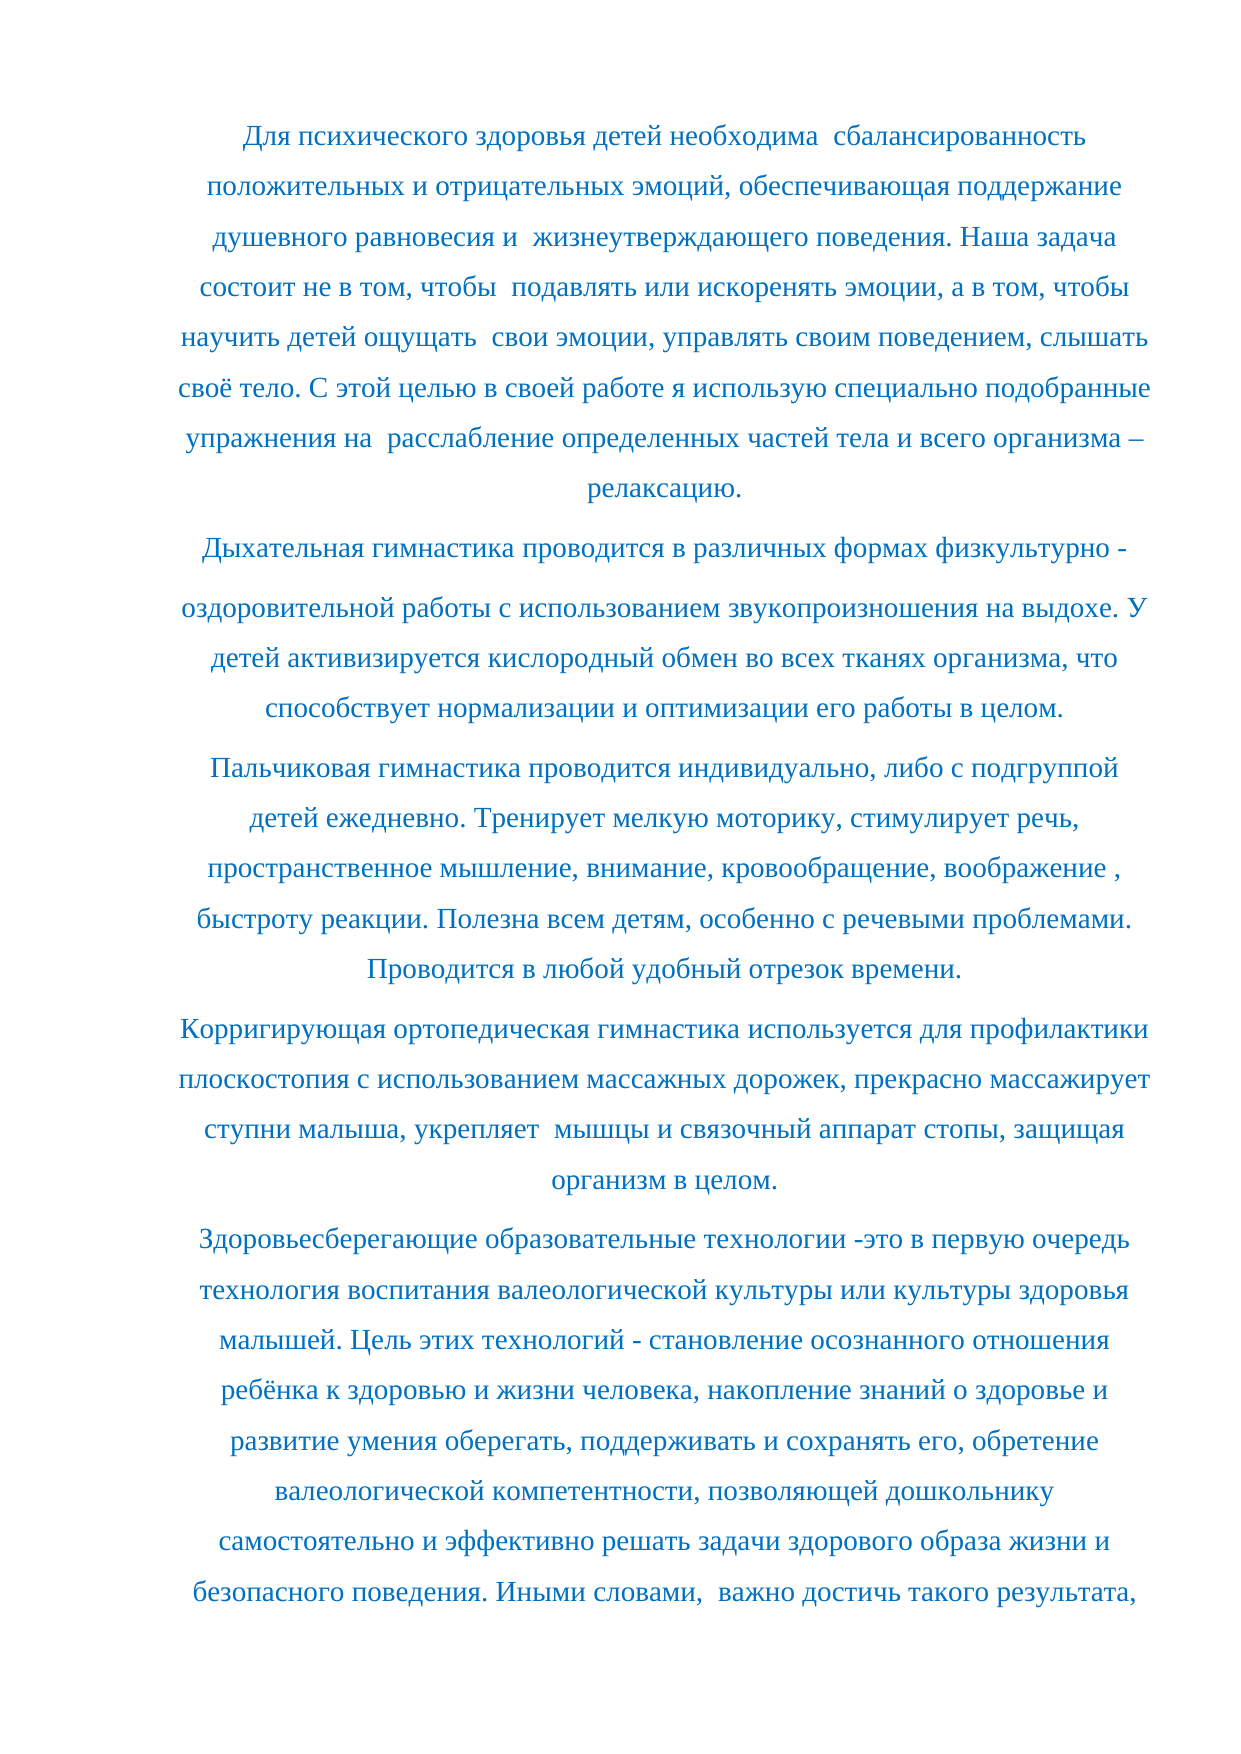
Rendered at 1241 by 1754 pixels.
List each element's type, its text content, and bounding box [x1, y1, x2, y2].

text Пальчиковая гимнастика проводится индивидуально, либо с подгруппой детей ежедневно. Тренирует мелкую моторику, стимулирует речь, пространственное мышление, внимание, кровообращение, воображение , быстроту реакции. Полезна всем детям, особенно с речевыми проблемами. Проводится в любой удобный отрезок времени. [177, 750, 1152, 985]
text Для психического здоровья детей необходима сбалансированность положительных и отрицательных эмоций, обеспечивающая поддержание душевного равновесия и жизнеутверждающего поведения. Наша задача состоит не в том, чтобы подавлять или искоренять эмоции, а в том, чтобы научить детей ощущать свои эмоции, управлять своим поведением, слышать своё тело. С этой целью в своей работе я использую специально подобранные упражнения на расслабление определенных частей тела и всего организма – релаксацию. [177, 118, 1152, 504]
text Корригирующая ортопедическая гимнастика используется для профилактики плоскостопия с использованием массажных дорожек, прекрасно массажирует ступни малыша, укрепляет мышцы и связочный аппарат стопы, защищая организм в целом. [177, 1011, 1152, 1195]
text оздоровительной работы с использованием звукопроизношения на выдохе. У детей активизируется кислородный обмен во всех тканях организма, что способствует нормализации и оптимизации его работы в целом. [177, 590, 1152, 724]
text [177, 1222, 1152, 1607]
text Дыхательная гимнастика проводится в различных формах физкультурно - [177, 530, 1152, 563]
